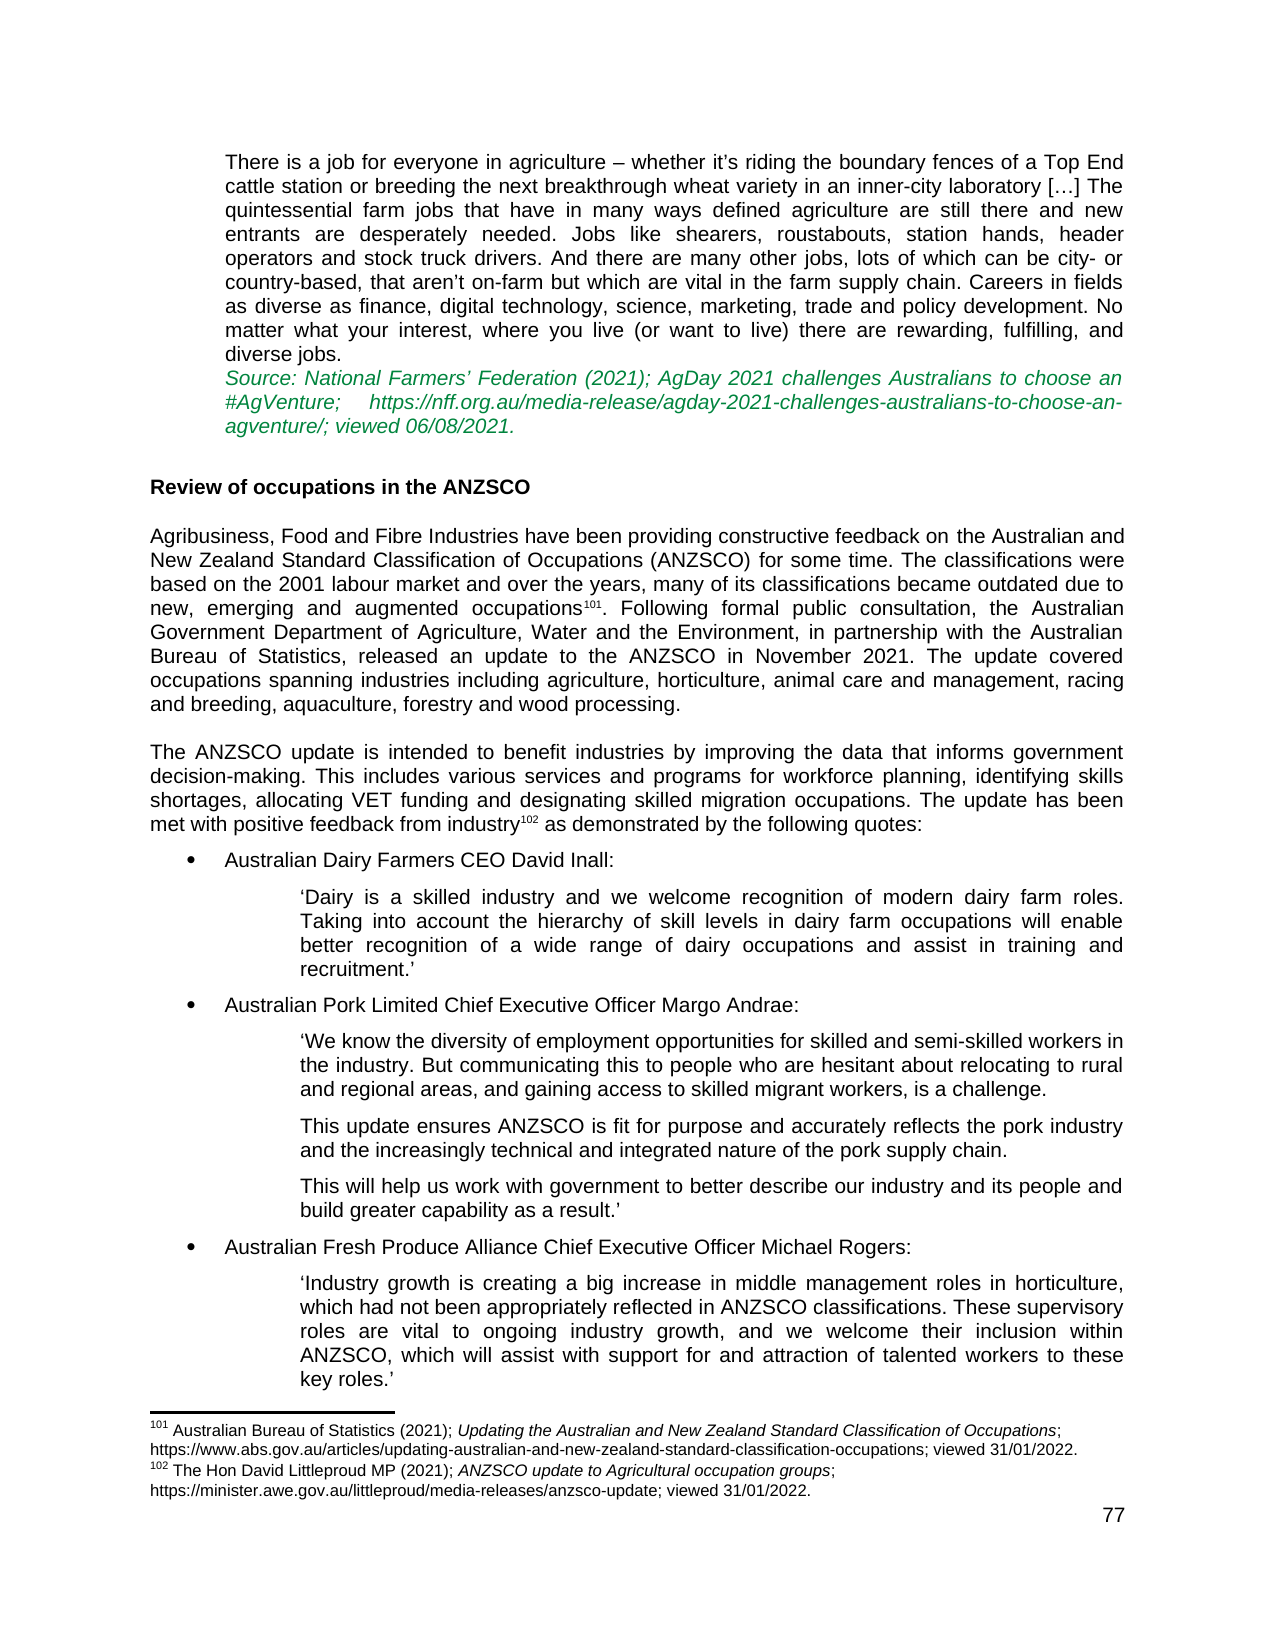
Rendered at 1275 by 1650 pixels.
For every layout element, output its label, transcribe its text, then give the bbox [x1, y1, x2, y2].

text Agribusiness, Food and Fibre Industries have been providing constructive feedback on the Australian and New Zealand Standard Classification of Occupations (ANZSCO) for some time. The classifications were based on the 2001 labour market and over the years, many of its classifications became outdated due to new, emerging and augmented occupations. Following formal public consultation, the Australian Government Department of Agriculture, Water and the Environment, in partnership with the Australian Bureau of Statistics, released an update to the ANZSCO in November 2021. The update covered occupations spanning industries including agriculture, horticulture, animal care and management, racing and breeding, aquaculture, forestry and wood processing. [150, 524, 1125, 716]
list Australian Fresh Produce Alliance Chief Executive Officer Michael Rogers: [187, 1234, 1125, 1259]
text The ANZSCO update is intended to benefit industries by improving the data that informs government decision-making. This includes various services and programs for workforce planning, identifying skills shortages, allocating VET funding and designating skilled migration occupations. The update has been met with positive feedback from industry as demonstrated by the following quotes: [150, 739, 1125, 835]
list ‘Industry growth is creating a big increase in middle management roles in horticulture, which had not been appropriately reflected in ANZSCO classifications. These supervisory roles are vital to ongoing industry growth, and we welcome their inclusion within ANZSCO, which will assist with support for and attraction of talented workers to these key roles.’ [300, 1271, 1125, 1391]
text There is a job for everyone in agriculture – whether it’s riding the boundary fences of a Top End cattle station or breeding the next breakthrough wheat variety in an inner-city laboratory […] The quintessential farm jobs that have in many ways defined agriculture are still there and new entrants are desperately needed. Jobs like shearers, roustabouts, station hands, header operators and stock truck drivers. And there are many other jobs, lots of which can be city- or country-based, that aren’t on-farm but which are vital in the farm supply chain. Careers in fields as diverse as finance, digital technology, science, marketing, trade and policy development. No matter what your interest, where you live (or want to live) there are rewarding, fulfilling, and diverse jobs. [225, 150, 1125, 366]
list Australian Dairy Farmers CEO David Inall: [187, 848, 1125, 872]
subtitle Review of occupations in the ANZSCO [150, 475, 1125, 499]
list ‘We know the diversity of employment opportunities for skilled and semi-skilled workers in the industry. But communicating this to people who are hesitant about relocating to rural and regional areas, and gaining access to skilled migrant workers, is a challenge. [300, 1029, 1125, 1101]
text Source: National Farmers’ Federation (2021); AgDay 2021 challenges Australians to choose an #AgVenture; https://nff.org.au/media-release/agday-2021-challenges-australians-to-choose-an-agventure/; viewed 06/08/2021. [225, 366, 1125, 437]
list Australian Pork Limited Chief Executive Officer Margo Andrae: [187, 993, 1125, 1017]
list ‘Dairy is a skilled industry and we welcome recognition of modern dairy farm roles. Taking into account the hierarchy of skill levels in dairy farm occupations will enable better recognition of a wide range of dairy occupations and assist in training and recruitment.’ [300, 884, 1125, 980]
list This update ensures ANZSCO is fit for purpose and accurately reflects the pork industry and the increasingly technical and integrated nature of the pork supply chain. [300, 1114, 1125, 1162]
list This will help us work with government to better describe our industry and its people and build greater capability as a result.’ [300, 1174, 1125, 1222]
